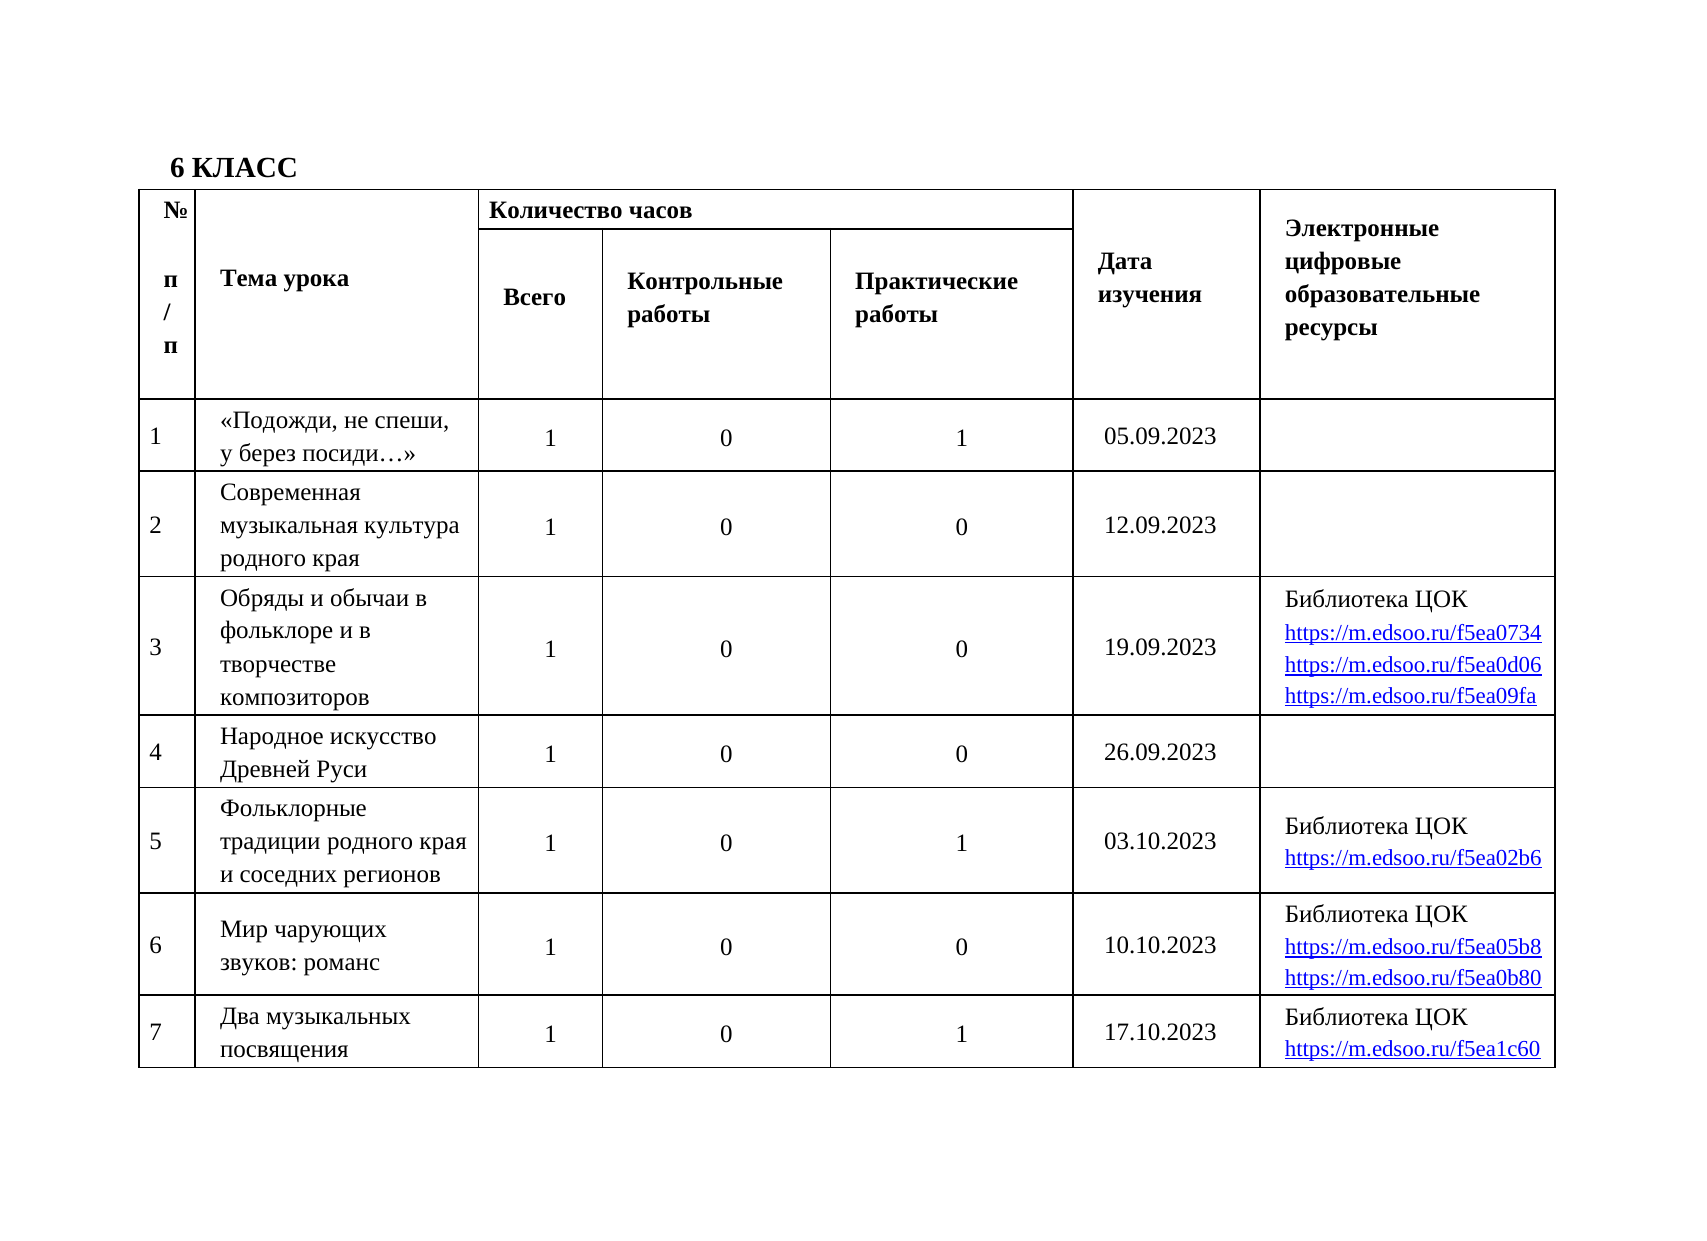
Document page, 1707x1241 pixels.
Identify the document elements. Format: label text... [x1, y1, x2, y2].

table_cell Мир чарующих звуков: романс [196, 894, 478, 994]
table_cell 2 [140, 472, 194, 576]
table_cell 1 [479, 577, 602, 714]
table_cell Библиотека ЦОК https://m.edsoo.ru/f5ea1c60 [1261, 996, 1554, 1067]
table_cell Народное искусство Древней Руси [196, 716, 478, 787]
table_cell 0 [831, 472, 1072, 576]
table_cell Обряды и обычаи в фольклоре и в творчестве композиторов [196, 577, 478, 714]
table_cell [1261, 472, 1554, 576]
table_cell Контрольные работы [603, 230, 830, 398]
table_cell 1 [479, 472, 602, 576]
table_cell 17.10.2023 [1074, 996, 1259, 1067]
table_cell 0 [603, 400, 830, 470]
table_cell 0 [603, 996, 830, 1067]
table_cell Современная музыкальная культура родного края [196, 472, 478, 576]
table_cell 1 [479, 894, 602, 994]
table_cell Практические работы [831, 230, 1072, 398]
table_cell 03.10.2023 [1074, 788, 1259, 892]
table_cell «Подожди, не спеши, у берез посиди…» [196, 400, 478, 470]
table_cell 1 [479, 400, 602, 470]
table_cell 10.10.2023 [1074, 894, 1259, 994]
table_header Количество часов [479, 190, 1072, 228]
table_cell Библиотека ЦОК https://m.edsoo.ru/f5ea0734 https://m.edsoo.ru/f5ea0d06 https://m.edsoo.ru/f5ea09fa [1261, 577, 1554, 714]
table_cell 05.09.2023 [1074, 400, 1259, 470]
table_cell 1 [140, 400, 194, 470]
table_cell 0 [603, 894, 830, 994]
table_cell 0 [603, 472, 830, 576]
table_cell 0 [831, 577, 1072, 714]
table_header Тема урока [196, 190, 478, 398]
table_cell 0 [603, 716, 830, 787]
table_cell Всего [479, 230, 602, 398]
table_cell [1261, 716, 1554, 787]
table_cell 1 [831, 996, 1072, 1067]
table_cell 0 [603, 577, 830, 714]
table_cell [1261, 400, 1554, 470]
table_cell 6 [140, 894, 194, 994]
table_cell 0 [831, 894, 1072, 994]
table_cell 12.09.2023 [1074, 472, 1259, 576]
table_cell Два музыкальных посвящения [196, 996, 478, 1067]
table_cell 0 [603, 788, 830, 892]
text 6 КЛАСС [162, 150, 1557, 183]
table_cell 19.09.2023 [1074, 577, 1259, 714]
table_header № п/п [140, 190, 194, 398]
table_cell 1 [831, 400, 1072, 470]
table_header Электронные цифровые образовательные ресурсы [1261, 190, 1554, 398]
table_cell 3 [140, 577, 194, 714]
table_cell 7 [140, 996, 194, 1067]
table_cell 4 [140, 716, 194, 787]
table_cell 26.09.2023 [1074, 716, 1259, 787]
table_cell 1 [479, 716, 602, 787]
table_cell 5 [140, 788, 194, 892]
table_cell 0 [831, 716, 1072, 787]
table_cell Библиотека ЦОК https://m.edsoo.ru/f5ea05b8 https://m.edsoo.ru/f5ea0b80 [1261, 894, 1554, 994]
table_cell 1 [479, 996, 602, 1067]
table_cell Библиотека ЦОК https://m.edsoo.ru/f5ea02b6 [1261, 788, 1554, 892]
table_cell 1 [831, 788, 1072, 892]
table_cell Фольклорные традиции родного края и соседних регионов [196, 788, 478, 892]
table_cell 1 [479, 788, 602, 892]
table_header Дата изучения [1074, 190, 1259, 398]
